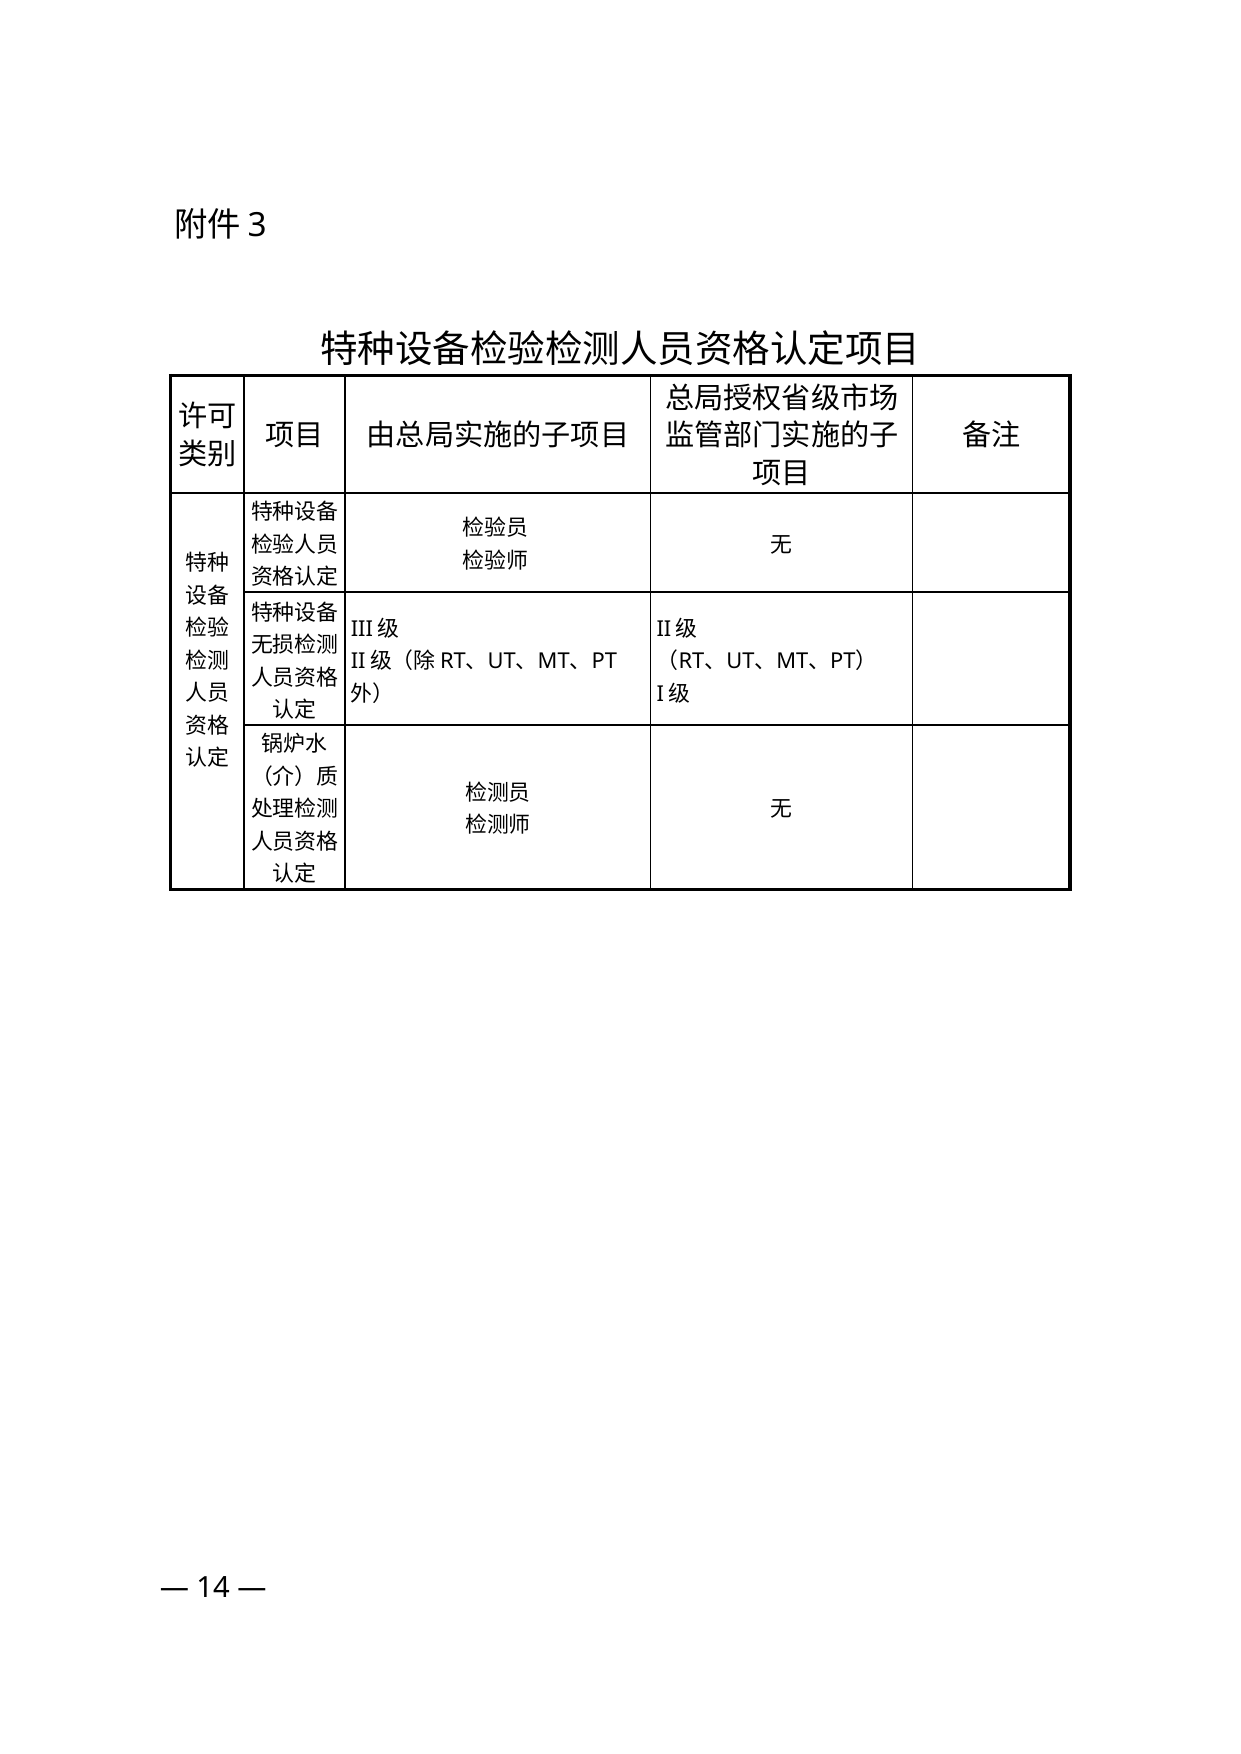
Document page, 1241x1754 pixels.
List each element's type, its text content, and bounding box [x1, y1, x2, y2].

table_cell 无 [651, 494, 912, 591]
table_cell 特种设备检验人员资格认定 [245, 494, 344, 591]
table_cell [913, 593, 1068, 724]
table_cell [913, 726, 1068, 888]
table_cell 检测员 检测师 [346, 726, 650, 888]
text 特种设备检验检测人员资格认定项目 [159, 319, 1081, 374]
table_header 项目 [245, 377, 344, 492]
table_cell [913, 494, 1068, 591]
text 附件3 [159, 189, 1081, 254]
table_header 备注 [913, 377, 1068, 492]
table_cell 检验员 检验师 [346, 494, 650, 591]
table_header 总局授权省级市场监管部门实施的子项目 [651, 377, 912, 492]
table_header 由总局实施的子项目 [346, 377, 650, 492]
table_cell 特种设备无损检测人员资格认定 [245, 593, 344, 724]
table_header 许可类别 [172, 377, 243, 492]
table_cell 特种 设备 检验 检测 人员资格认定 [172, 494, 243, 888]
table_cell 锅炉水（介）质处理检测人员资格认定 [245, 726, 344, 888]
table_cell III级 II级（除RT、UT、MT、PT外） [346, 593, 650, 724]
table_cell 无 [651, 726, 912, 888]
table_cell II级（RT、UT、MT、PT） I级 [651, 593, 912, 724]
